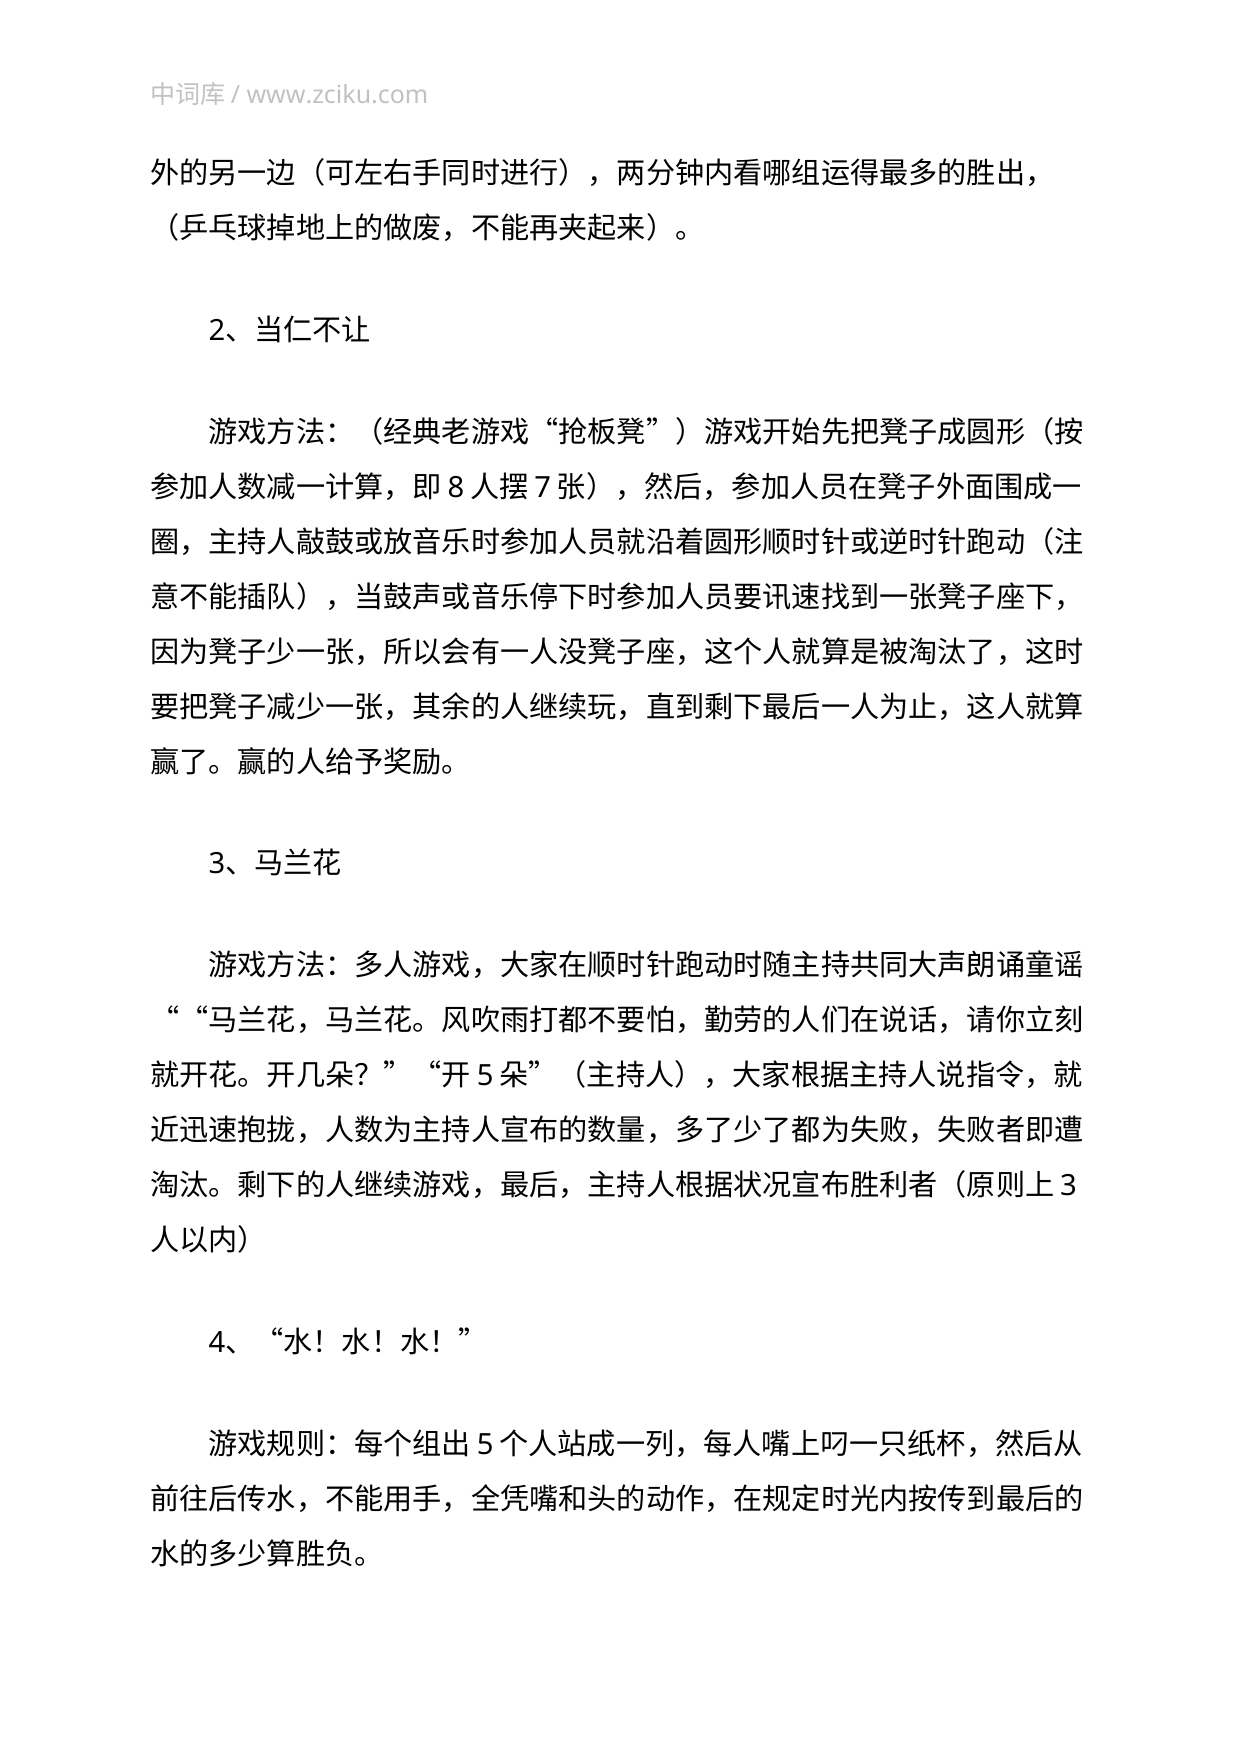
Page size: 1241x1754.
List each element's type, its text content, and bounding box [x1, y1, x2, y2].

text 2、当仁不让 [150, 307, 1090, 349]
text 游戏规则：每个组出5个人站成一列，每人嘴上叼一只纸杯，然后从前往后传水，不能用手，全凭嘴和头的动作，在规定时光内按传到最后的水的多少算胜负。 [150, 1420, 1090, 1572]
text 游戏方法：多人游戏，大家在顺时针跑动时随主持共同大声朗诵童谣““马兰花，马兰花。风吹雨打都不要怕，勤劳的人们在说话，请你立刻就开花。开几朵？”“开5朵”（主持人），大家根据主持人说指令，就近迅速抱拢，人数为主持人宣布的数量，多了少了都为失败，失败者即遭淘汰。剩下的人继续游戏，最后，主持人根据状况宣布胜利者（原则上3人以内） [150, 942, 1090, 1259]
text 4、“水！水！水！” [150, 1318, 1090, 1361]
text 3、马兰花 [150, 840, 1090, 882]
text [150, 150, 1090, 247]
text 游戏方法：（经典老游戏“抢板凳”）游戏开始先把凳子成圆形（按参加人数减一计算，即8人摆7张），然后，参加人员在凳子外面围成一圈，主持人敲鼓或放音乐时参加人员就沿着圆形顺时针或逆时针跑动（注意不能插队），当鼓声或音乐停下时参加人员要讯速找到一张凳子座下，因为凳子少一张，所以会有一人没凳子座，这个人就算是被淘汰了，这时要把凳子减少一张，其余的人继续玩，直到剩下最后一人为止，这人就算赢了。赢的人给予奖励。 [150, 409, 1090, 780]
